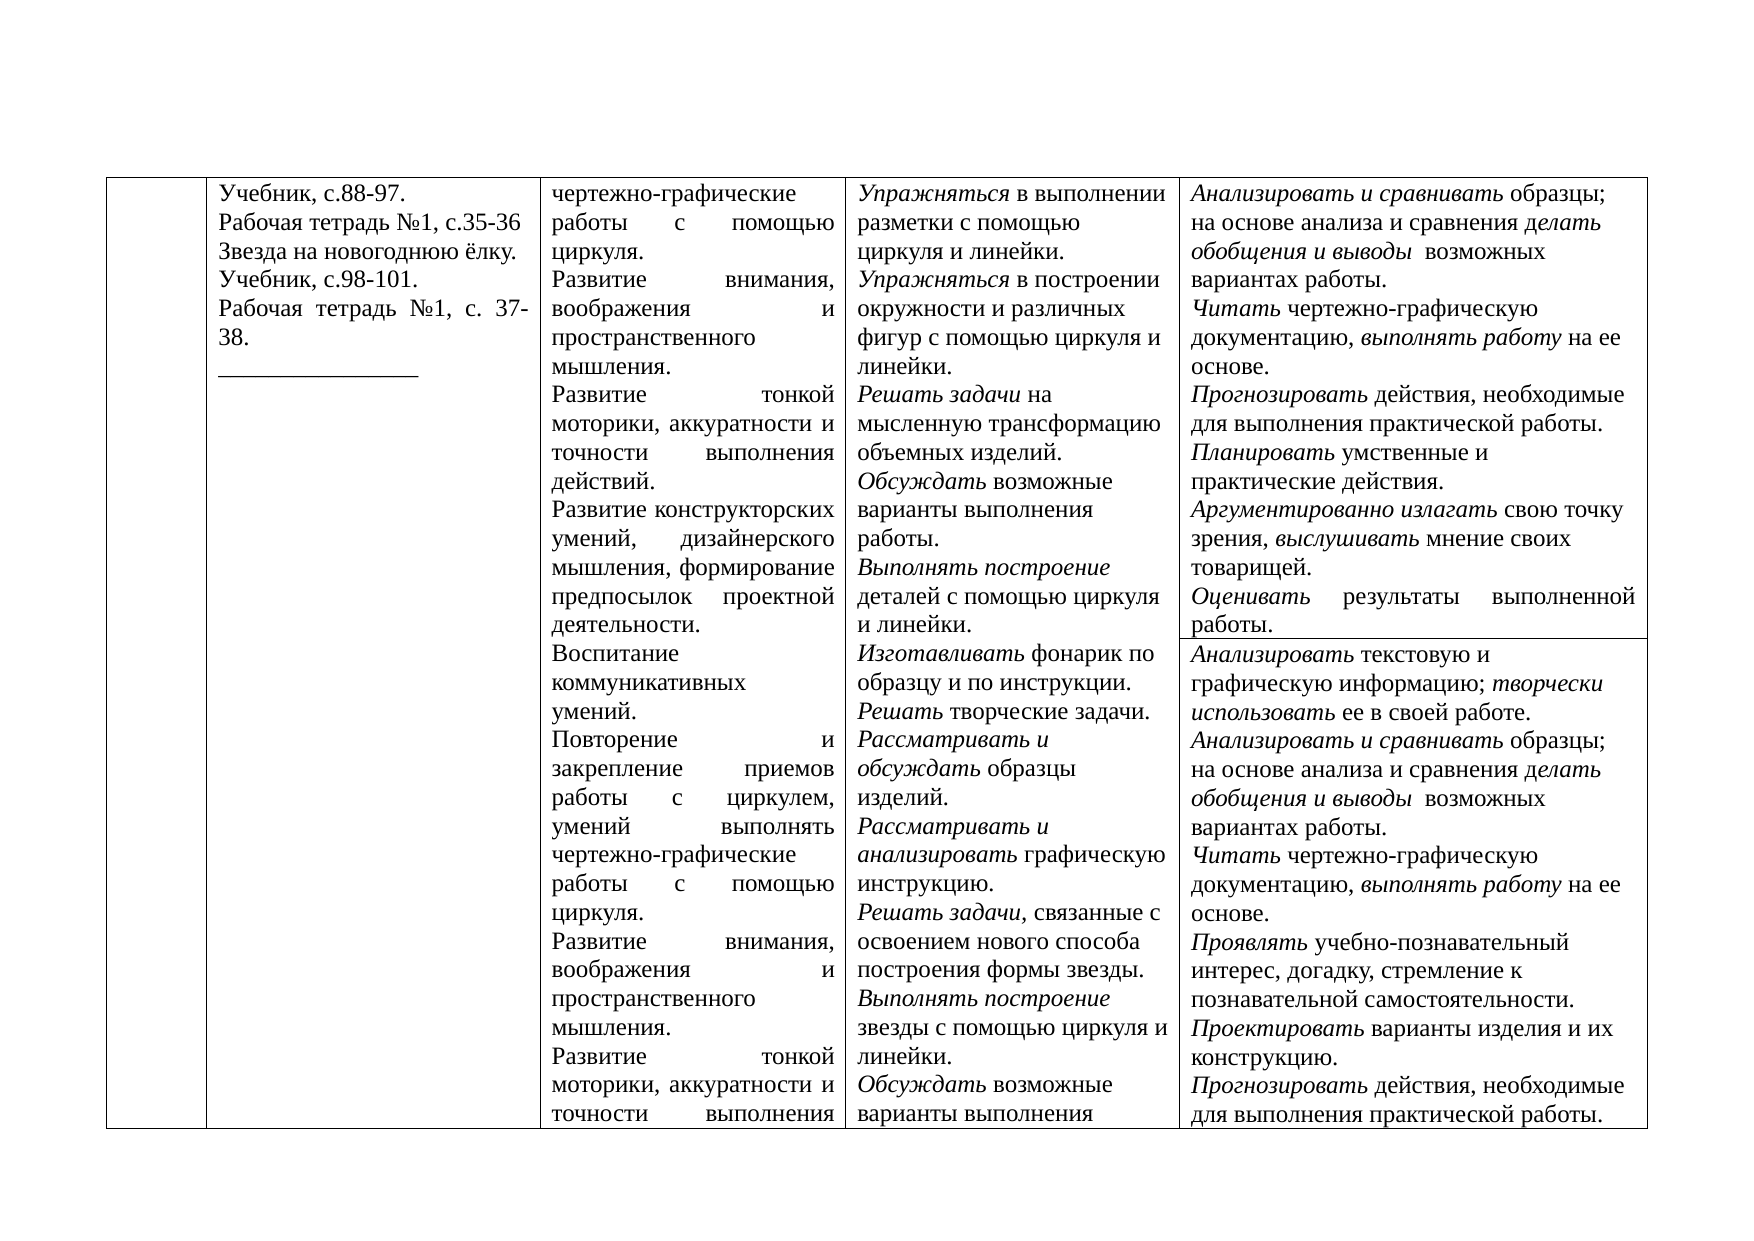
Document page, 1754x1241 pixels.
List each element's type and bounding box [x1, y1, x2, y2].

table_cell [107, 178, 206, 1128]
table_cell [207, 178, 540, 1128]
table_cell [846, 178, 1179, 1128]
table_cell [1180, 639, 1647, 1128]
table_cell [1180, 178, 1647, 638]
table_cell [541, 178, 845, 1128]
